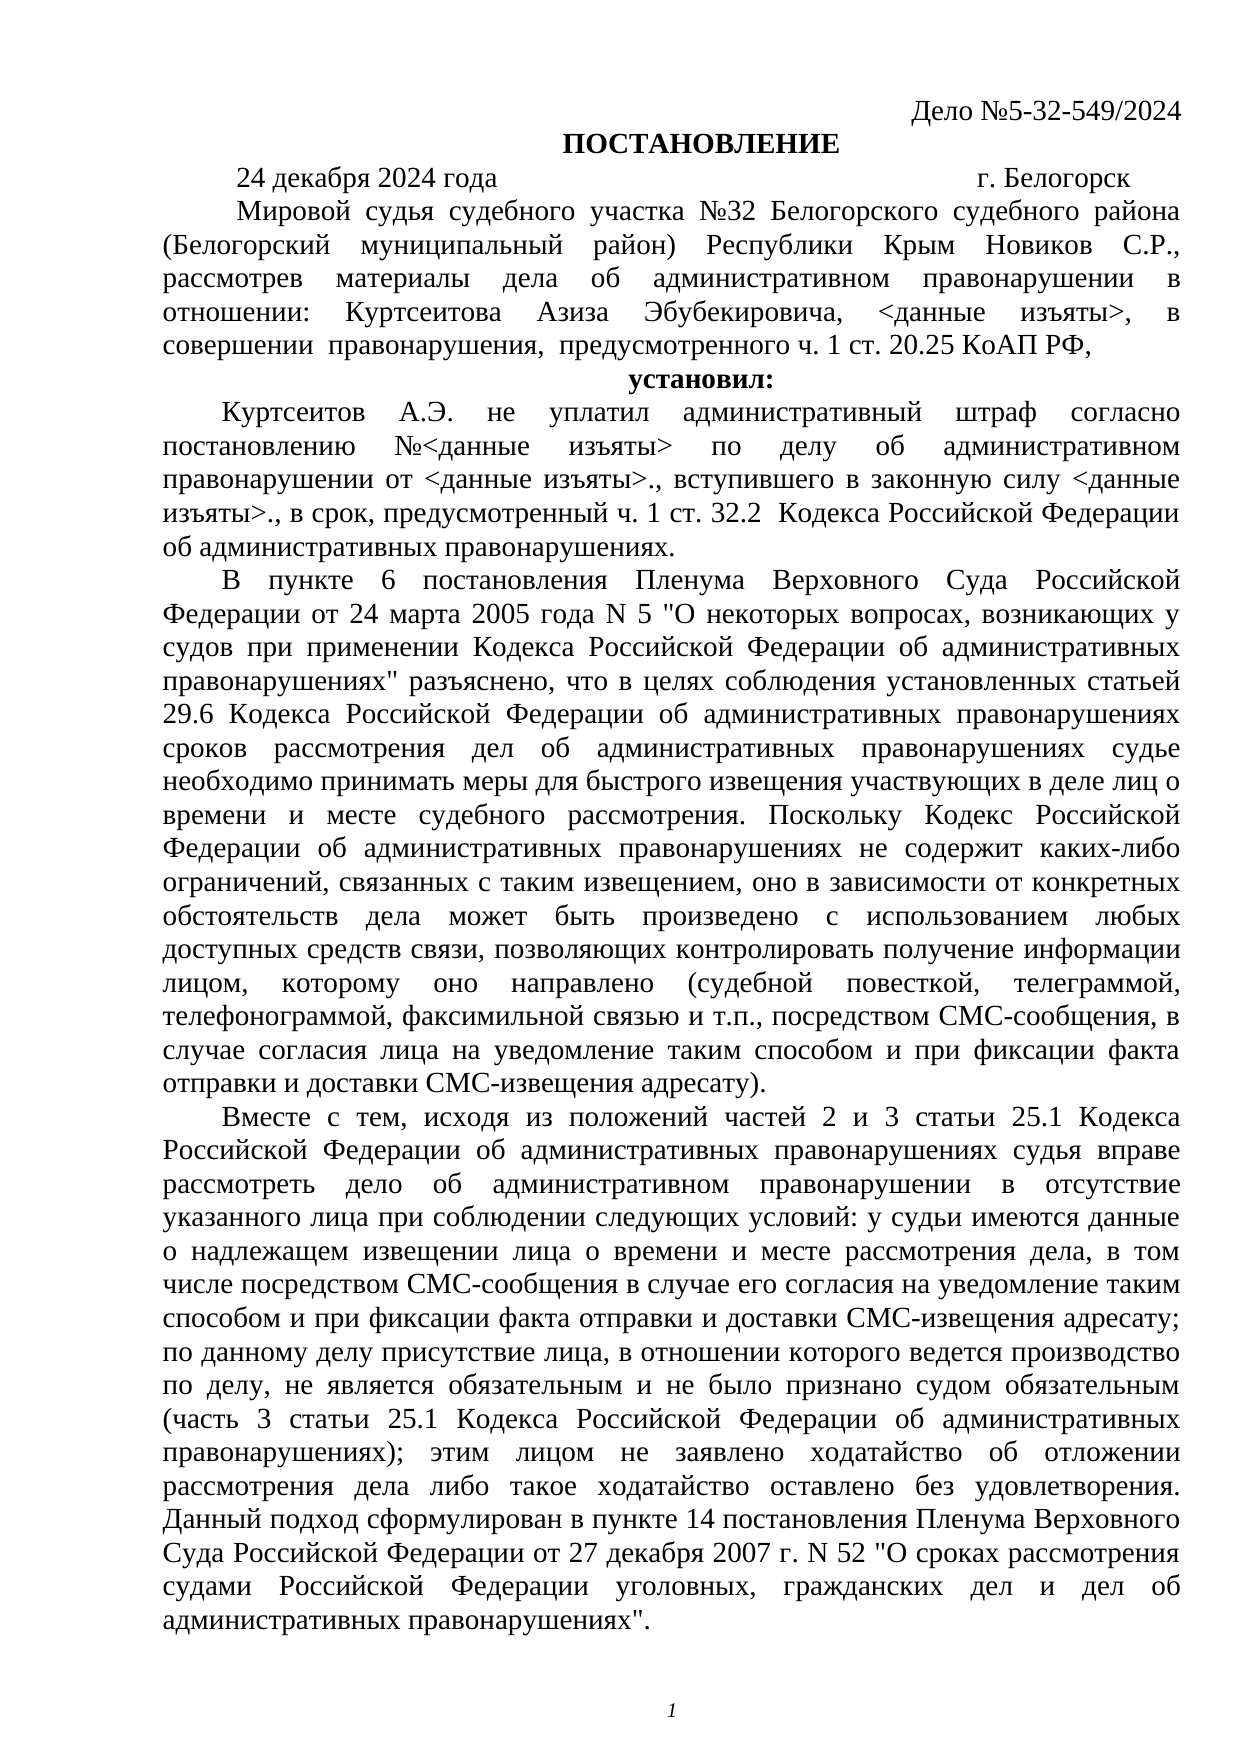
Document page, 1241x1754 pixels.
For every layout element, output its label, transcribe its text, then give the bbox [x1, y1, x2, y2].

text ПОСТАНОВЛЕНИЕ [162, 126, 1181, 160]
text установил: [162, 361, 1181, 394]
text Вместе с тем, исходя из положений частей 2 и 3 статьи 25.1 Кодекса Российской Федерации об административных правонарушениях судья вправе рассмотреть дело об административном правонарушении в отсутствие указанного лица при соблюдении следующих условий: у судьи имеются данные о надлежащем извещении лица о времени и месте рассмотрения дела, в том числе посредством СМС-сообщения в случае его согласия на уведомление таким способом и при фиксации факта отправки и доставки СМС-извещения адресату; по данному делу присутствие лица, в отношении которого ведется производство по делу, не является обязательным и не было признано судом обязательным (часть 3 статьи 25.1 Кодекса Российской Федерации об административных правонарушениях); этим лицом не заявлено ходатайство об отложении рассмотрения дела либо такое ходатайство оставлено без удовлетворения. Данный подход сформулирован в пункте 14 постановления Пленума Верховного Суда Российской Федерации от 27 декабря 2007 г. N 52 "О сроках рассмотрения судами Российской Федерации уголовных, гражданских дел и дел об административных правонарушениях". [162, 1099, 1181, 1636]
text Дело №5-32-549/2024 [162, 93, 1181, 126]
text В пункте 6 постановления Пленума Верховного Суда Российской Федерации от 24 марта 2005 года N 5 "О некоторых вопросах, возникающих у судов при применении Кодекса Российской Федерации об административных правонарушениях" разъяснено, что в целях соблюдения установленных статьей 29.6 Кодекса Российской Федерации об административных правонарушениях сроков рассмотрения дел об административных правонарушениях судье необходимо принимать меры для быстрого извещения участвующих в деле лиц о времени и месте судебного рассмотрения. Поскольку Кодекс Российской Федерации об административных правонарушениях не содержит каких-либо ограничений, связанных с таким извещением, оно в зависимости от конкретных обстоятельств дела может быть произведено с использованием любых доступных средств связи, позволяющих контролировать получение информации лицом, которому оно направлено (судебной повесткой, телеграммой, телефонограммой, факсимильной связью и т.п., посредством СМС-сообщения, в случае согласия лица на уведомление таким способом и при фиксации факта отправки и доставки СМС-извещения адресату). [162, 562, 1181, 1099]
text 24 декабря 2024 года г. Белогорск [162, 160, 1181, 193]
text Мировой судья судебного участка №32 Белогорского судебного района (Белогорский муниципальный район) Республики Крым Новиков С.Р., рассмотрев материалы дела об административном правонарушении в отношении: Куртсеитова Азиза Эбубекировича, <данные изъяты>, в совершении правонарушения, предусмотренного ч. 1 ст. 20.25 КоАП РФ, [162, 193, 1181, 361]
text Куртсеитов А.Э. не уплатил административный штраф согласно постановлению №<данные изъяты> по делу об административном правонарушении от <данные изъяты>., вступившего в законную силу <данные изъяты>., в срок, предусмотренный ч. 1 ст. 32.2 Кодекса Российской Федерации об административных правонарушениях. [162, 394, 1181, 562]
